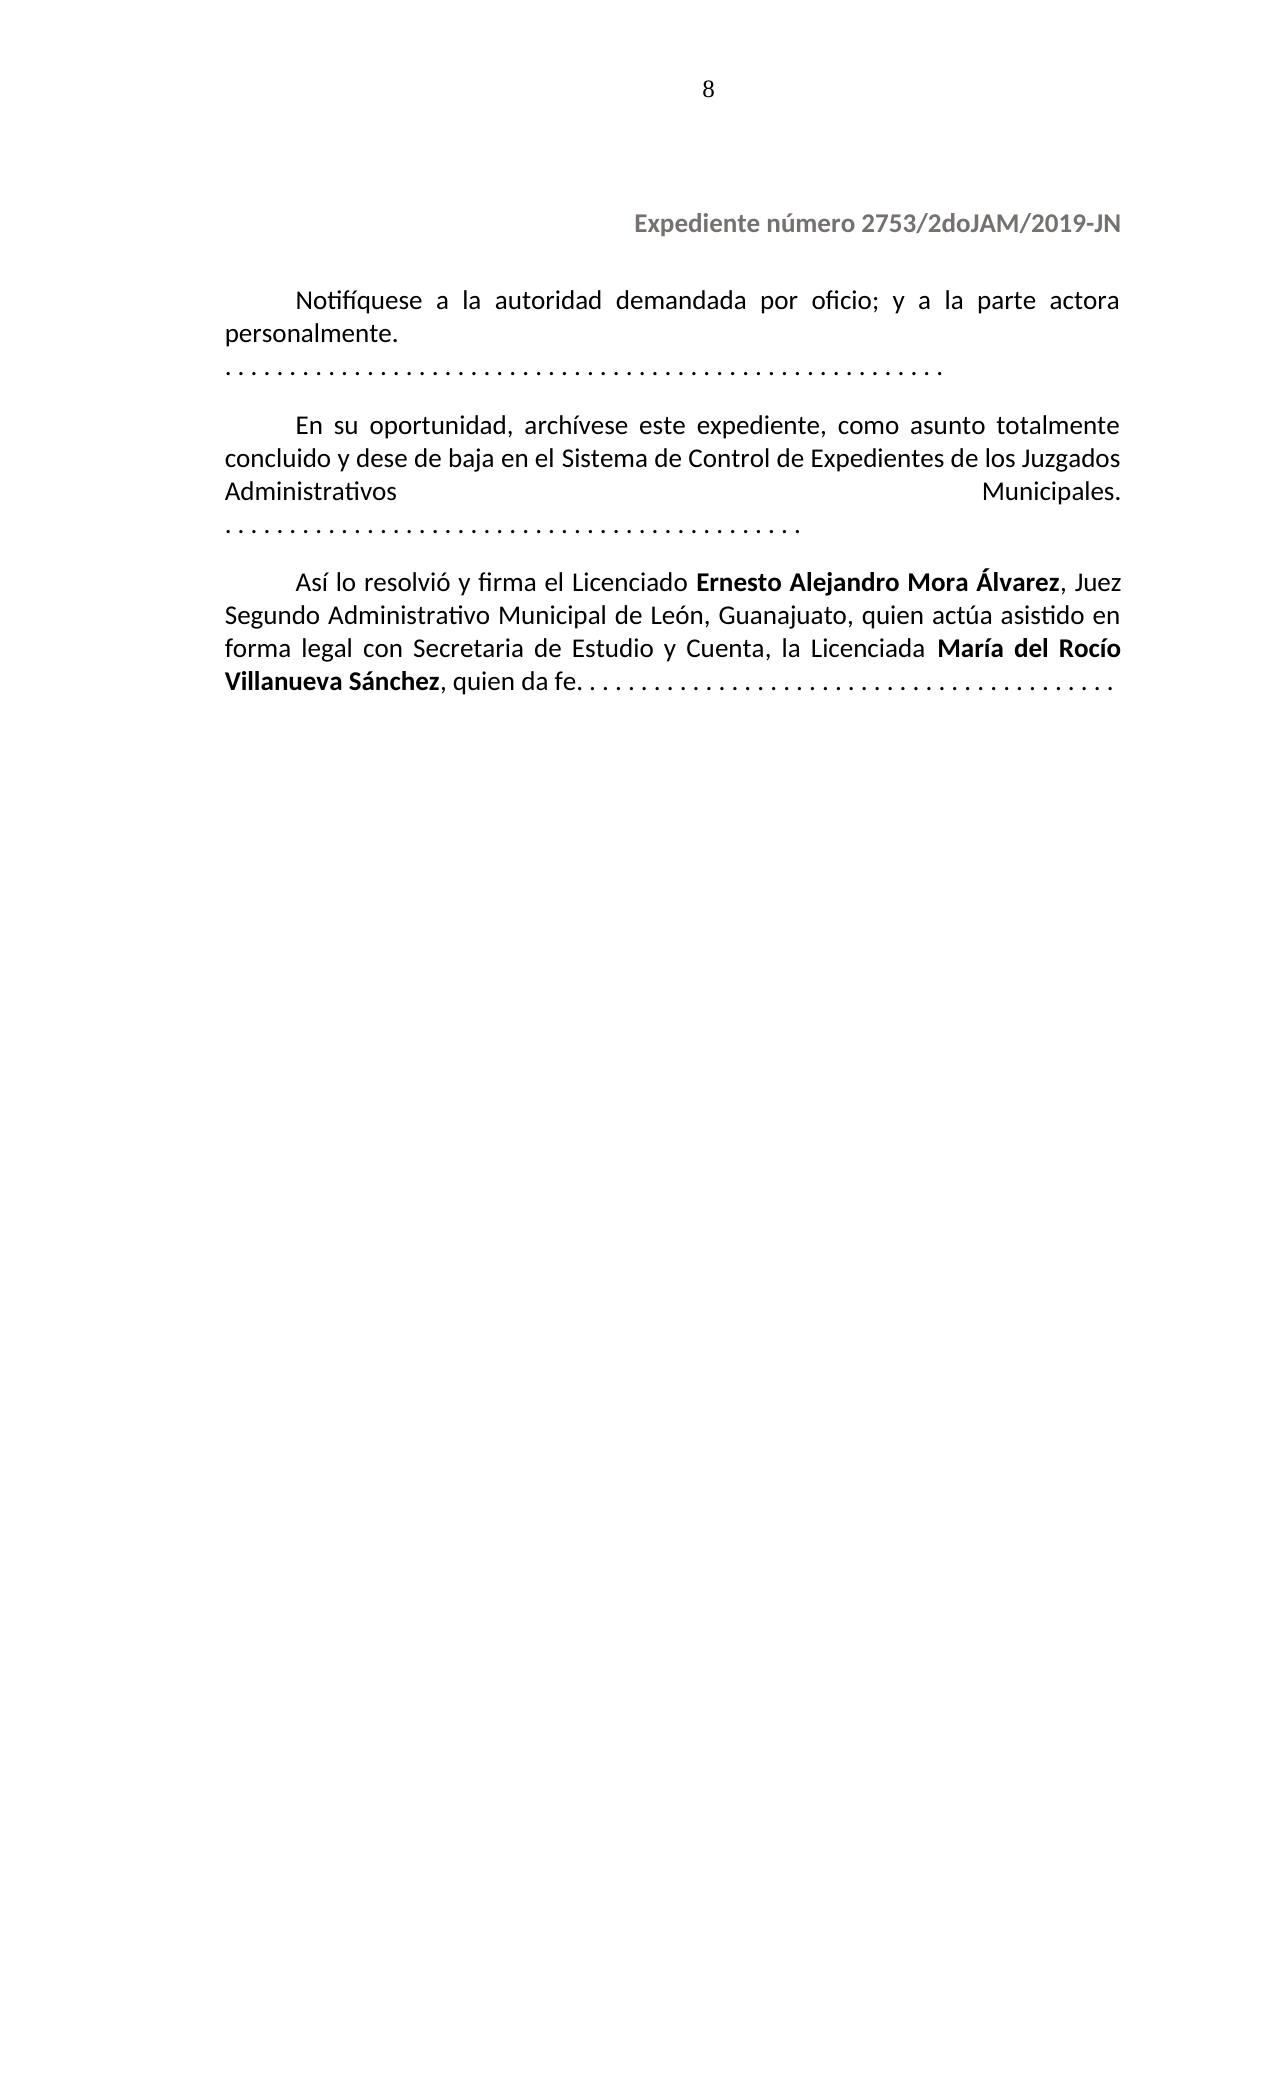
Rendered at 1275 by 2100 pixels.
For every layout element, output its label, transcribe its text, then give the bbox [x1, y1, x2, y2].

text Notifíquese a la autoridad demandada por oficio; y a la parte actora personalmente. . . . . . . . . . . . . . . . . . . . . . . . . . . . . . . . . . . . . . . . . . . . . . . . . . . . . . . . . [224, 283, 1121, 383]
text En su oportunidad, archívese este expediente, como asunto totalmente concluido y dese de baja en el Sistema de Control de Expedientes de los Juzgados Administrativos Municipales. . . . . . . . . . . . . . . . . . . . . . . . . . . . . . . . . . . . . . . . . . . . . . [224, 408, 1121, 540]
text Así lo resolvió y firma el Licenciado Ernesto Alejandro Mora Álvarez, Juez Segundo Administrativo Municipal de León, Guanajuato, quien actúa asistido en forma legal con Secretaria de Estudio y Cuenta, la Licenciada María del Rocío Villanueva Sánchez, quien da fe. . . . . . . . . . . . . . . . . . . . . . . . . . . . . . . . . . . . . . . . . . [224, 566, 1121, 698]
